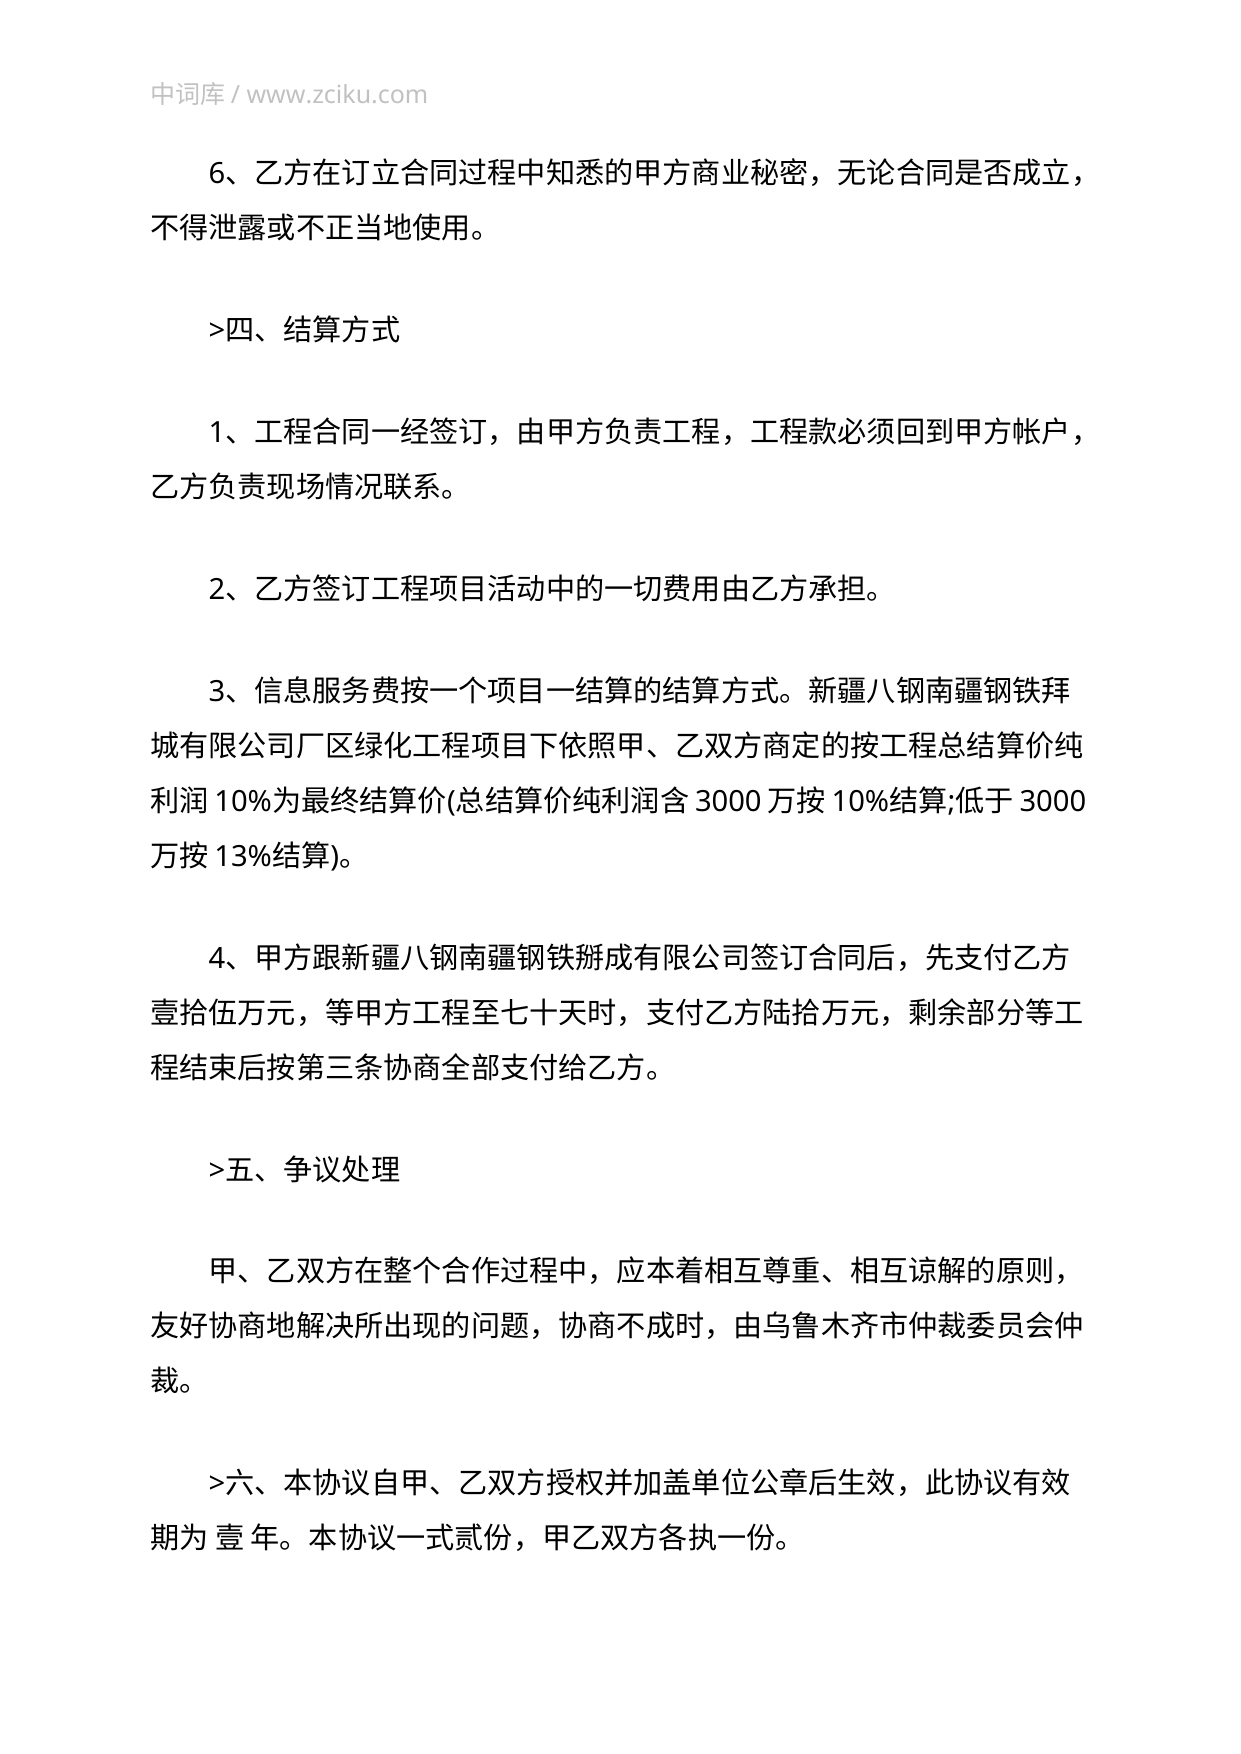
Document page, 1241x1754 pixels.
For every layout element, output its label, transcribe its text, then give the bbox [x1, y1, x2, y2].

text >四、结算方式 [150, 307, 1090, 349]
text 6、乙方在订立合同过程中知悉的甲方商业秘密，无论合同是否成立，不得泄露或不正当地使用。 [150, 150, 1090, 247]
text 4、甲方跟新疆八钢南疆钢铁掰成有限公司签订合同后，先支付乙方壹拾伍万元，等甲方工程至七十天时，支付乙方陆拾万元，剩余部分等工程结束后按第三条协商全部支付给乙方。 [150, 934, 1090, 1087]
text >六、本协议自甲、乙双方授权并加盖单位公章后生效，此协议有效期为 壹 年。本协议一式贰份，甲乙双方各执一份。 [150, 1459, 1090, 1557]
text 3、信息服务费按一个项目一结算的结算方式。新疆八钢南疆钢铁拜城有限公司厂区绿化工程项目下依照甲、乙双方商定的按工程总结算价纯利润10%为最终结算价(总结算价纯利润含3000万按10%结算;低于3000万按13%结算)。 [150, 667, 1090, 875]
text 2、乙方签订工程项目活动中的一切费用由乙方承担。 [150, 566, 1090, 608]
text 1、工程合同一经签订，由甲方负责工程，工程款必须回到甲方帐户，乙方负责现场情况联系。 [150, 409, 1090, 506]
text >五、争议处理 [150, 1146, 1090, 1188]
text 甲、乙双方在整个合作过程中，应本着相互尊重、相互谅解的原则，友好协商地解决所出现的问题，协商不成时，由乌鲁木齐市仲裁委员会仲裁。 [150, 1248, 1090, 1400]
